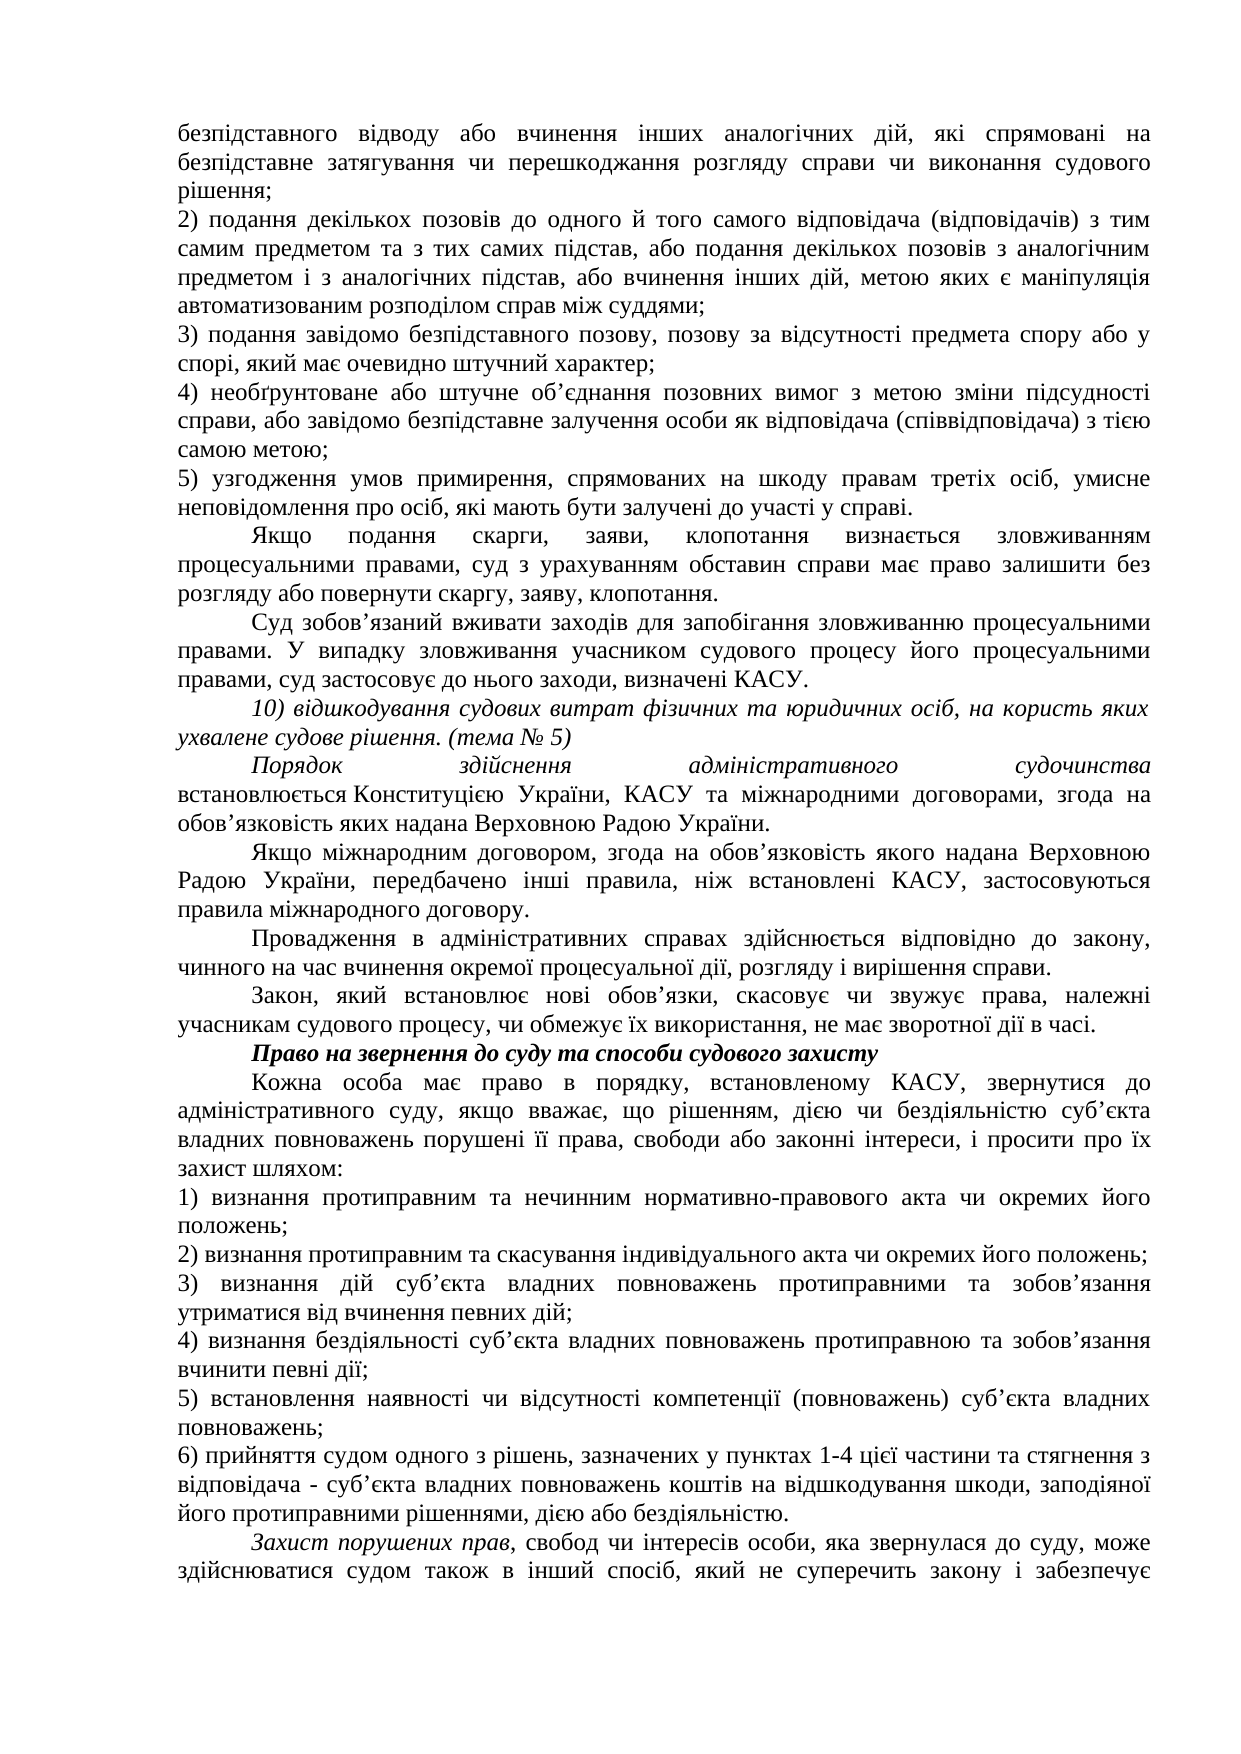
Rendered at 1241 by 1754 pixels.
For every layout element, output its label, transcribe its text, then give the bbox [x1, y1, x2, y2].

text 4) необґрунтоване або штучне об’єднання позовних вимог з метою зміни підсудності справи, або завідомо безпідставне залучення особи як відповідача (співвідповідача) з тією самою метою; [177, 377, 1152, 463]
text 6) прийняття судом одного з рішень, зазначених у пунктах 1-4 цієї частини та стягнення з відповідача - суб’єкта владних повноважень коштів на відшкодування шкоди, заподіяної його протиправними рішеннями, дією або бездіяльністю. [177, 1441, 1152, 1527]
text 2) подання декількох позовів до одного й того самого відповідача (відповідачів) з тим самим предметом та з тих самих підстав, або подання декількох позовів з аналогічним предметом і з аналогічних підстав, або вчинення інших дій, метою яких є маніпуляція автоматизованим розподілом справ між суддями; [177, 204, 1152, 319]
text Суд зобов’язаний вживати заходів для запобігання зловживанню процесуальними правами. У випадку зловживання учасником судового процесу його процесуальними правами, суд застосовує до нього заходи, визначені КАСУ. [177, 607, 1152, 693]
text Закон, який встановлює нові обов’язки, скасовує чи звужує права, належні учасникам судового процесу, чи обмежує їх використання, не має зворотної дії в часі. [177, 981, 1152, 1038]
text 3) визнання дій суб’єкта владних повноважень протиправними та зобов’язання утриматися від вчинення певних дій; [177, 1268, 1152, 1326]
text Право на звернення до суду та способи судового захисту [177, 1038, 1152, 1067]
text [177, 1527, 1152, 1584]
text Провадження в адміністративних справах здійснюється відповідно до закону, чинного на час вчинення окремої процесуальної дії, розгляду і вирішення справи. [177, 923, 1152, 981]
text 4) визнання бездіяльності суб’єкта владних повноважень протиправною та зобов’язання вчинити певні дії; [177, 1326, 1152, 1383]
text Порядок здійснення адміністративного судочинства встановлюється Конституцією України, КАСУ та міжнародними договорами, згода на обов’язковість яких надана Верховною Радою України. [177, 751, 1152, 837]
text Якщо міжнародним договором, згода на обов’язковість якого надана Верховною Радою України, передбачено інші правила, ніж встановлені КАСУ, застосовуються правила міжнародного договору. [177, 837, 1152, 923]
text Кожна особа має право в порядку, встановленому КАСУ, звернутися до адміністративного суду, якщо вважає, що рішенням, дією чи бездіяльністю суб’єкта владних повноважень порушені її права, свободи або законні інтереси, і просити про їх захист шляхом: [177, 1067, 1152, 1182]
text 2) визнання протиправним та скасування індивідуального акта чи окремих його положень; [177, 1239, 1152, 1268]
text 3) подання завідомо безпідставного позову, позову за відсутності предмета спору або у спорі, який має очевидно штучний характер; [177, 319, 1152, 377]
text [177, 118, 1152, 204]
text 1) визнання протиправним та нечинним нормативно-правового акта чи окремих його положень; [177, 1182, 1152, 1239]
text Якщо подання скарги, заяви, клопотання визнається зловживанням процесуальними правами, суд з урахуванням обставин справи має право залишити без розгляду або повернути скаргу, заяву, клопотання. [177, 521, 1152, 607]
text 5) встановлення наявності чи відсутності компетенції (повноважень) суб’єкта владних повноважень; [177, 1383, 1152, 1441]
text 10) відшкодування судових витрат фізичних та юридичних осіб, на користь яких ухвалене судове рішення. (тема № 5) [177, 693, 1152, 751]
text 5) узгодження умов примирення, спрямованих на шкоду правам третіх осіб, умисне неповідомлення про осіб, які мають бути залучені до участі у справі. [177, 463, 1152, 521]
